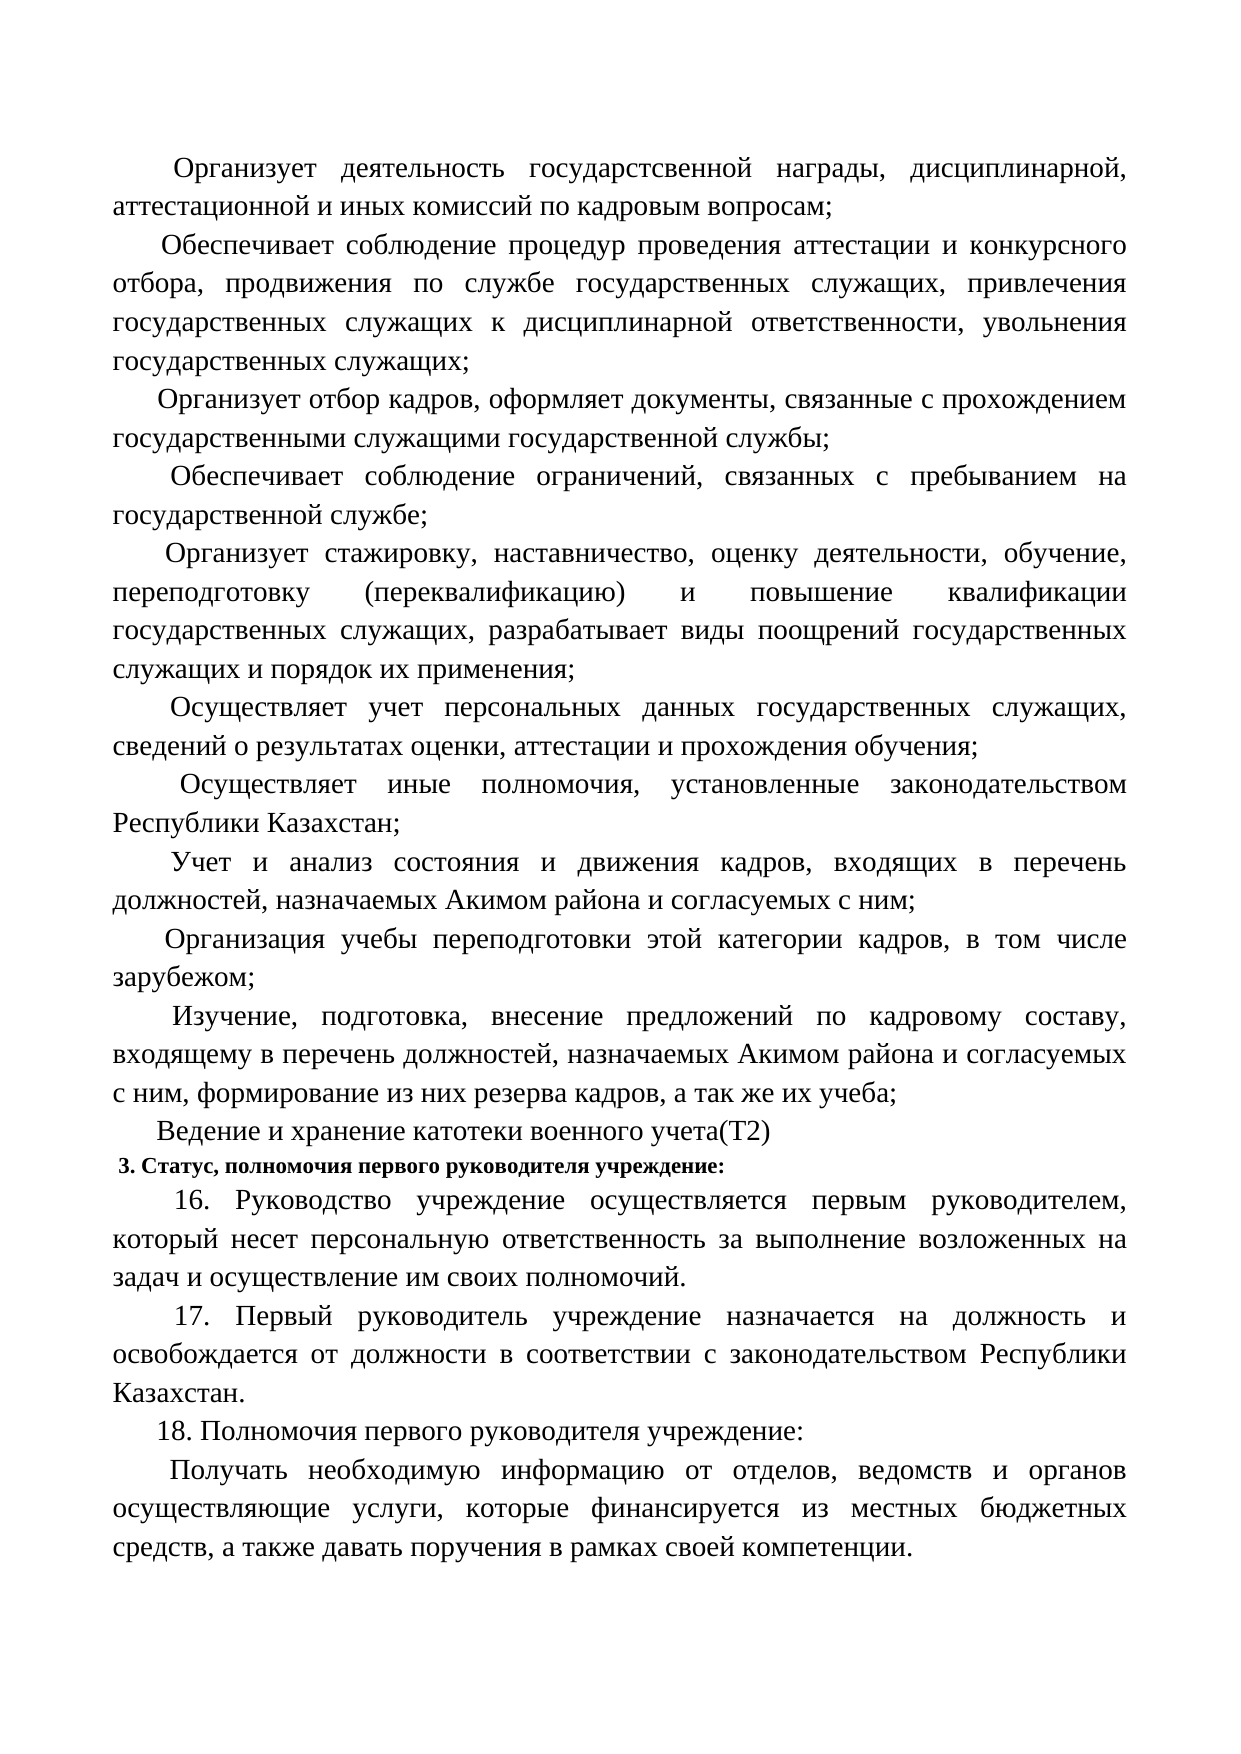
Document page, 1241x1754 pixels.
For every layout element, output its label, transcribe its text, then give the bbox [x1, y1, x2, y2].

text Обеспечивает соблюдение процедур проведения аттестации и конкурсного отбора, продвижения по службе государственных служащих, привлечения государственных служащих к дисциплинарной ответственности, увольнения государственных служащих; [112, 227, 1128, 376]
text Осуществляет иные полномочия, установленные законодательством Республики Казахстан; [112, 767, 1128, 839]
text Осуществляет учет персональных данных государственных служащих, сведений о результатах оценки, аттестации и прохождения обучения; [112, 689, 1128, 762]
text Обеспечивает соблюдение ограничений, связанных с пребыванием на государственной службе; [112, 458, 1128, 530]
text Получать необходимую информацию от отделов, ведомств и органов осуществляющие услуги, которые финансируется из местных бюджетных средств, а также давать поручения в рамках своей компетенции. [112, 1452, 1128, 1563]
text Организует отбор кадров, оформляет документы, связанные с прохождением государственными служащими государственной службы; [112, 381, 1128, 453]
text 3. Статус, полномочия первого руководителя учреждение: [112, 1152, 1128, 1178]
text Учет и анализ состояния и движения кадров, входящих в перечень должностей, назначаемых Акимом района и согласуемых с ним; [112, 844, 1128, 916]
text Организует деятельность государстсвенной награды, дисциплинарной, аттестационной и иных комиссий по кадровым вопросам; [112, 150, 1128, 222]
text 17. Первый руководитель учреждение назначается на должность и освобождается от должности в соответствии с законодательством Республики Казахстан. [112, 1298, 1128, 1408]
text 16. Руководство учреждение осуществляется первым руководителем, который несет персональную ответственность за выполнение возложенных на задач и осуществление им своих полномочий. [112, 1182, 1128, 1293]
text Организация учебы переподготовки этой категории кадров, в том числе зарубежом; [112, 921, 1128, 993]
text Изучение, подготовка, внесение предложений по кадровому составу, входящему в перечень должностей, назначаемых Акимом района и согласуемых с ним, формирование из них резерва кадров, а так же их учеба; [112, 998, 1128, 1108]
text Ведение и хранение катотеки военного учета(Т2) [112, 1113, 1128, 1147]
text Организует стажировку, наставничество, оценку деятельности, обучение, переподготовку (переквалификацию) и повышение квалификации государственных служащих, разрабатывает виды поощрений государственных служащих и порядок их применения; [112, 535, 1128, 684]
text 18. Полномочия первого руководителя учреждение: [112, 1413, 1128, 1447]
